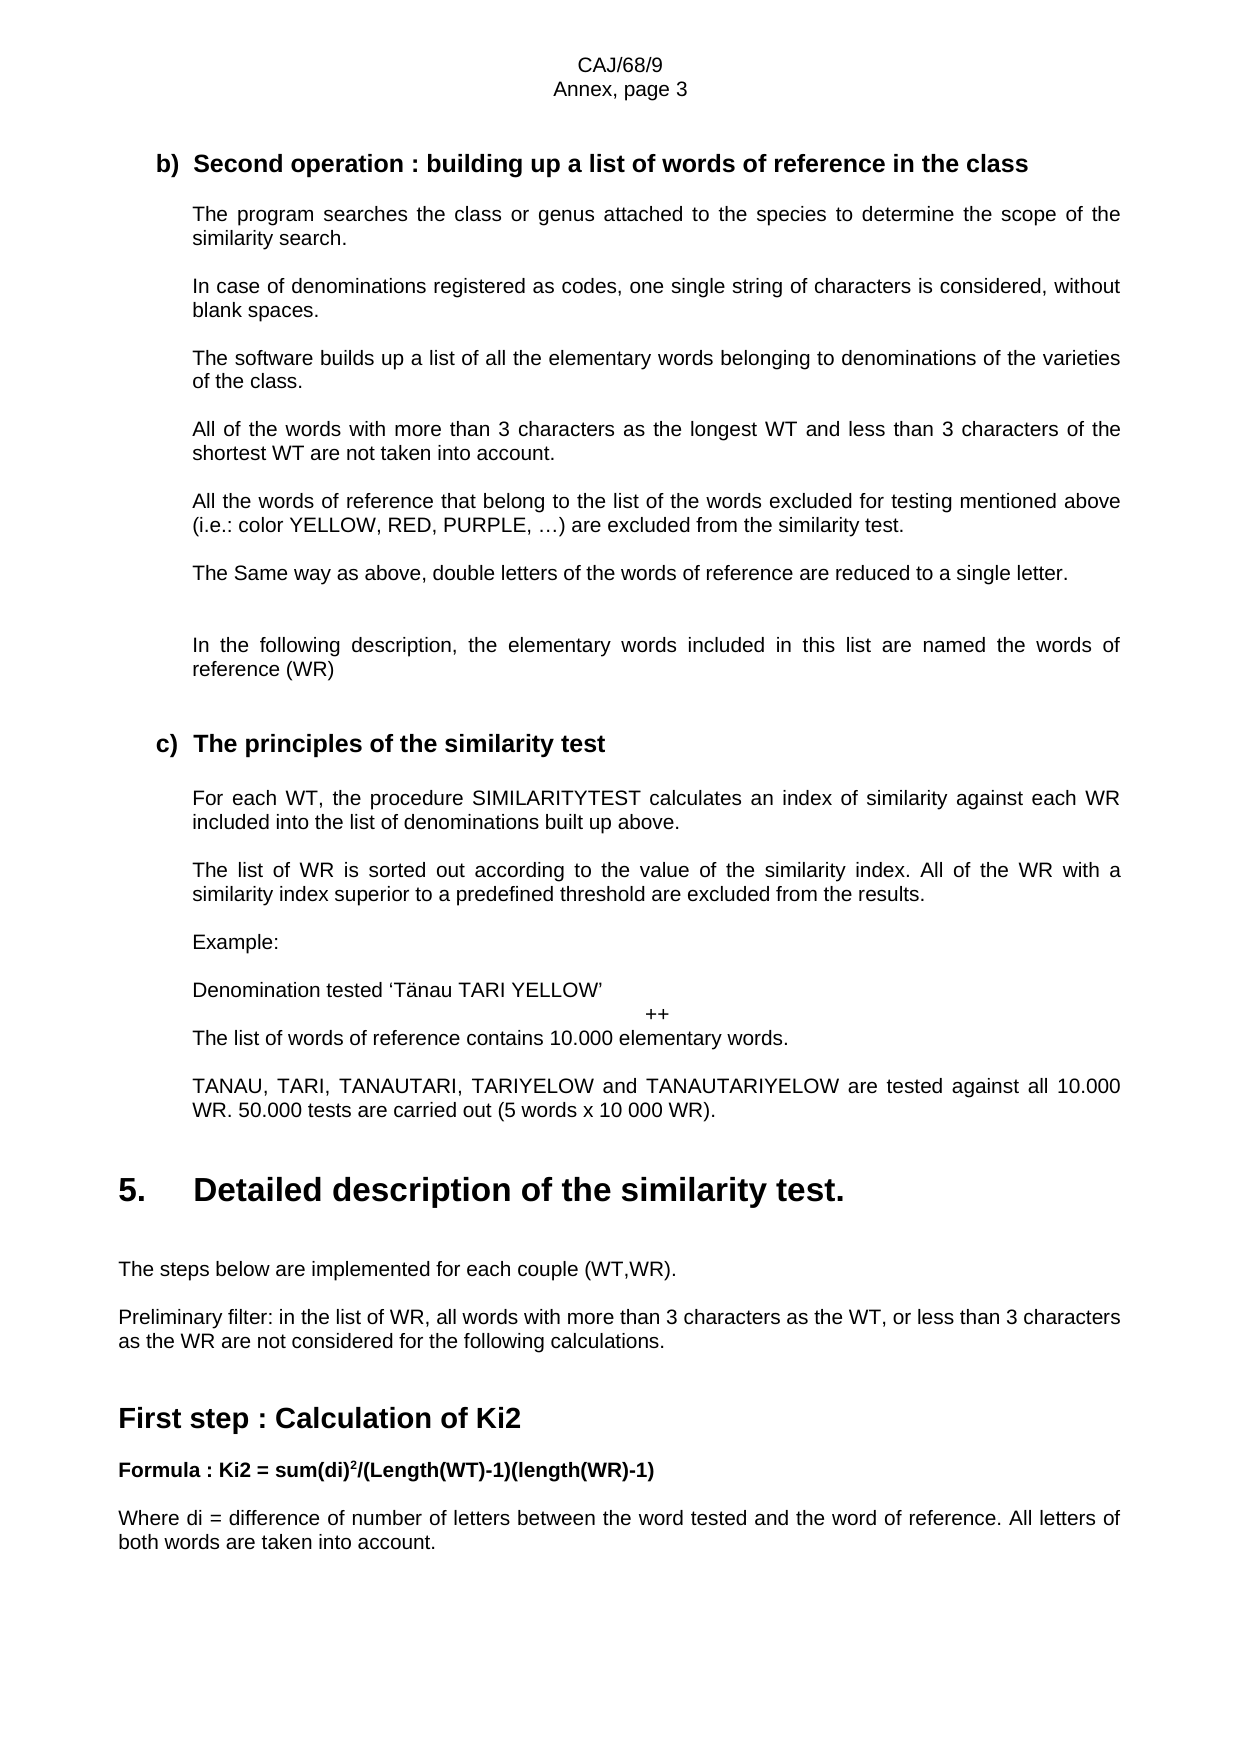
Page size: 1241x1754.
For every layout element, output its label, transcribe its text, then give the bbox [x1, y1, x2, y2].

text The Same way as above, double letters of the words of reference are reduced to a single letter. [192, 561, 1122, 585]
text All of the words with more than 3 characters as the longest WT and less than 3 characters of the shortest WT are not taken into account. [192, 417, 1122, 465]
text All the words of reference that belong to the list of the words excluded for testing mentioned above (i.e.: color YELLOW, RED, PURPLE, …) are excluded from the similarity test. [192, 489, 1122, 537]
text For each WT, the procedure SIMILARITYTEST calculates an index of similarity against each WR included into the list of denominations built up above. [192, 786, 1122, 834]
text In case of denominations registered as codes, one single string of characters is considered, without blank spaces. [192, 273, 1122, 321]
text The program searches the class or genus attached to the species to determine the scope of the similarity search. [192, 202, 1122, 249]
text The software builds up a list of all the elementary words belonging to denominations of the varieties of the class. [192, 345, 1122, 393]
text TANAU, TARI, TANAUTARI, TARIYELOW and TANAUTARIYELOW are tested against all 10.000 WR. 50.000 tests are carried out (5 words x 10 000 WR). [192, 1074, 1122, 1122]
text ++ [192, 1002, 1122, 1026]
text The steps below are implemented for each couple (WT,WR). [118, 1257, 1122, 1281]
text The list of words of reference contains 10.000 elementary words. [192, 1026, 1122, 1050]
text The list of WR is sorted out according to the value of the similarity index. All of the WR with a similarity index superior to a predefined threshold are excluded from the results. [192, 858, 1122, 906]
text In the following description, the elementary words included in this list are named the words of reference (WR) [192, 633, 1122, 681]
text Preliminary filter: in the list of WR, all words with more than 3 characters as the WT, or less than 3 characters as the WR are not considered for the following calculations. [118, 1305, 1122, 1353]
list Second operation : building up a list of words of reference in the class [156, 149, 1122, 178]
text Where di = difference of number of letters between the word tested and the word of reference. All letters of both words are taken into account. [118, 1506, 1122, 1554]
list The principles of the similarity test [156, 729, 1122, 757]
text First step : Calculation of Ki2 [118, 1401, 1122, 1434]
text Denomination tested ‘Tänau TARI YELLOW’ [192, 978, 1122, 1002]
list Detailed description of the similarity test. [118, 1169, 1122, 1208]
text Formula : Ki2 = sum(di)2/(Length(WT)-1)(length(WR)-1) [118, 1458, 1122, 1482]
text Example: [192, 930, 1122, 954]
